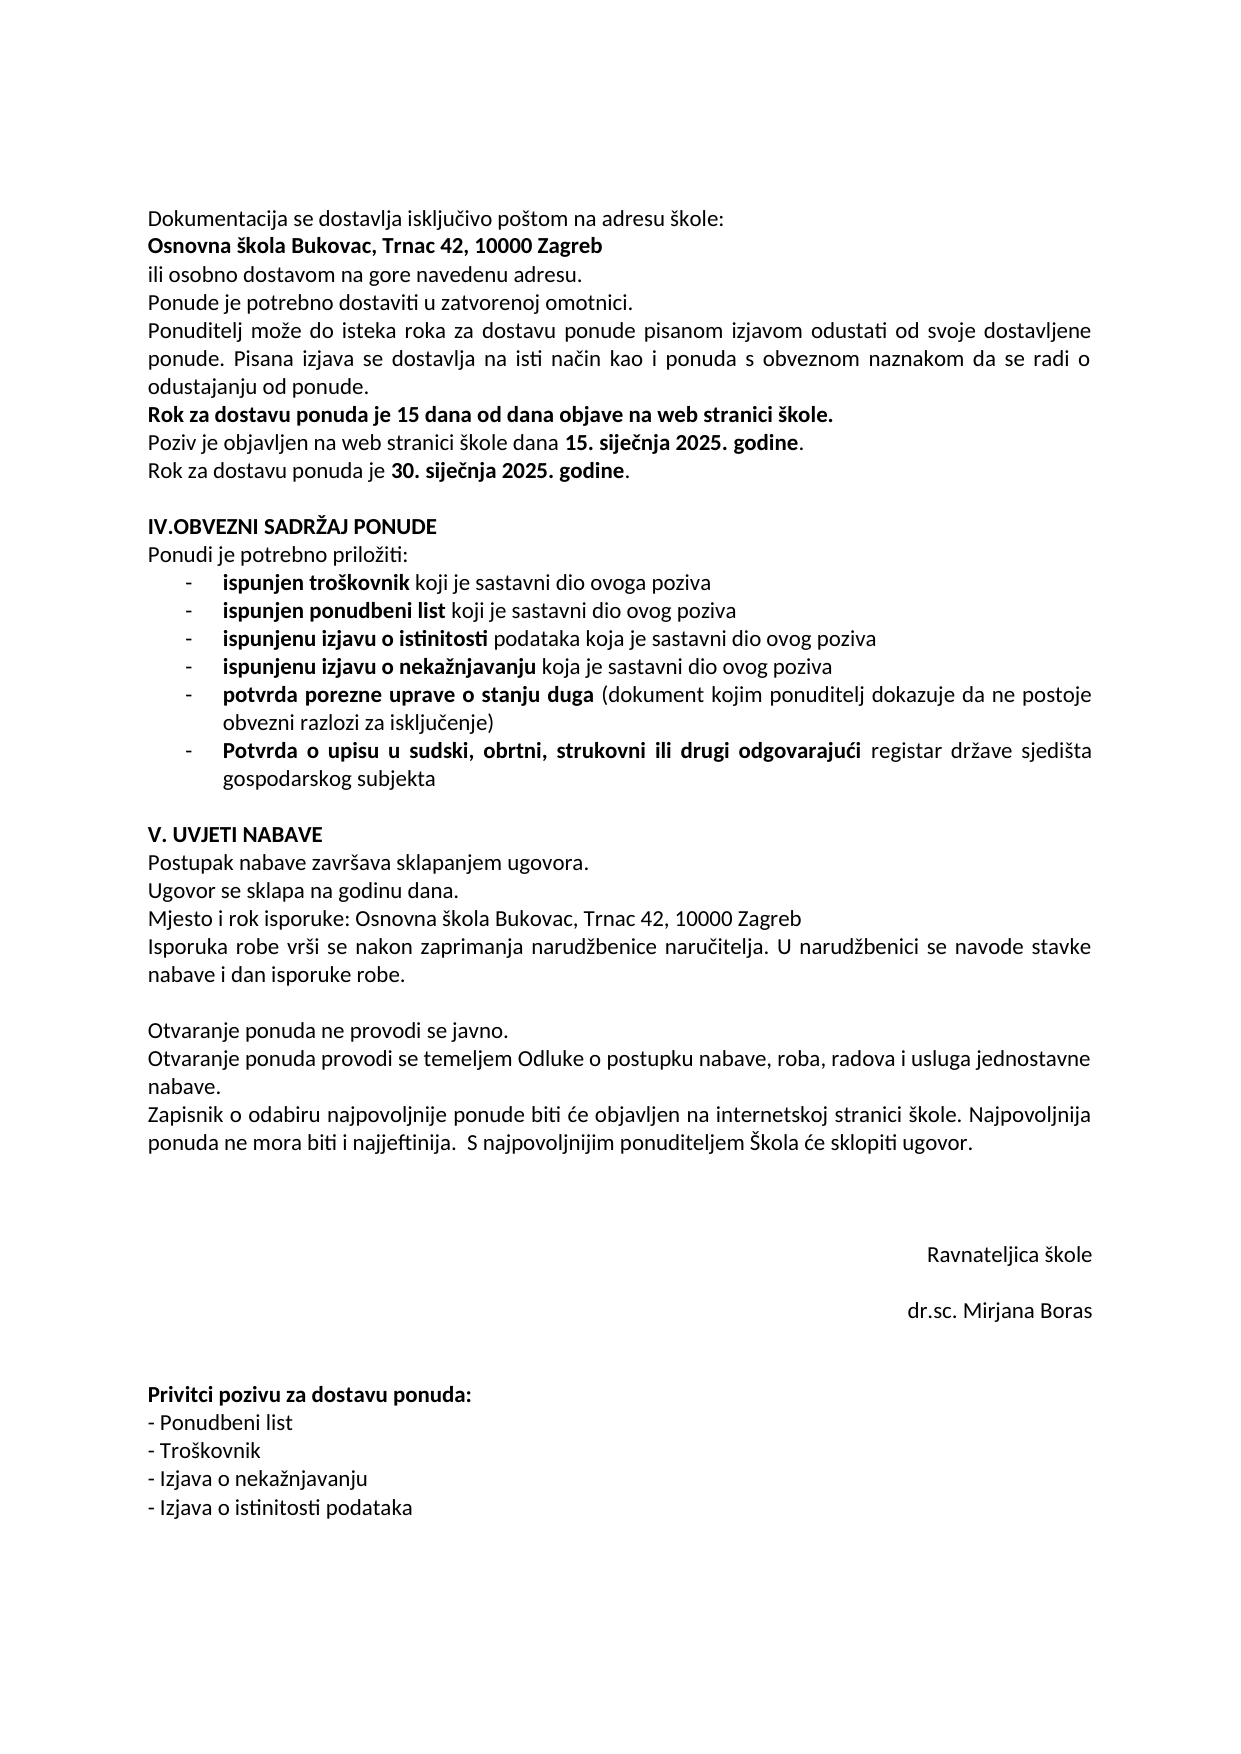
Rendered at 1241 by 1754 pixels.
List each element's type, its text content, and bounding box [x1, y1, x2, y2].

text - Izjava o nekažnjavanju [148, 1464, 1093, 1493]
list potvrda porezne uprave o stanju duga (dokument kojim ponuditelj dokazuje da ne postoje obvezni razlozi za isključenje) [185, 680, 1093, 736]
text Osnovna škola Bukovac, Trnac 42, 10000 Zagreb [148, 232, 1093, 260]
text IV.OBVEZNI SADRŽAJ PONUDE [148, 512, 1093, 540]
text Otvaranje ponuda ne provodi se javno. [148, 1016, 1093, 1044]
text Ponudi je potrebno priložiti: [148, 540, 1093, 568]
text Rok za dostavu ponuda je 30. siječnja 2025. godine. [148, 456, 1093, 484]
text Ponude je potrebno dostaviti u zatvorenoj omotnici. [148, 288, 1093, 316]
text - Izjava o istinitosti podataka [148, 1493, 1093, 1521]
text - Ponudbeni list [148, 1408, 1093, 1437]
list ispunjen troškovnik koji je sastavni dio ovoga poziva [185, 568, 1093, 596]
list ispunjen ponudbeni list koji je sastavni dio ovog poziva [185, 596, 1093, 624]
text Ravnateljica škole [811, 1240, 1093, 1268]
text Postupak nabave završava sklapanjem ugovora. [148, 848, 1093, 876]
text dr.sc. Mirjana Boras [811, 1296, 1093, 1324]
text - Troškovnik [148, 1437, 1093, 1464]
list ispunjenu izjavu o nekažnjavanju koja je sastavni dio ovog poziva [185, 652, 1093, 680]
text Isporuka robe vrši se nakon zaprimanja narudžbenice naručitelja. U narudžbenici se navode stavke nabave i dan isporuke robe. [148, 932, 1093, 988]
text ili osobno dostavom na gore navedenu adresu. [148, 260, 1093, 288]
text Rok za dostavu ponuda je 15 dana od dana objave na web stranici škole. [148, 400, 1093, 428]
text Ponuditelj može do isteka roka za dostavu ponude pisanom izjavom odustati od svoje dostavljene ponude. Pisana izjava se dostavlja na isti način kao i ponuda s obveznom naznakom da se radi o odustajanju od ponude. [148, 316, 1093, 400]
text Mjesto i rok isporuke: Osnovna škola Bukovac, Trnac 42, 10000 Zagreb [148, 904, 1093, 932]
text Otvaranje ponuda provodi se temeljem Odluke o postupku nabave, roba, radova i usluga jednostavne nabave. [148, 1044, 1093, 1100]
text Zapisnik o odabiru najpovoljnije ponude biti će objavljen na internetskoj stranici škole. Najpovoljnija ponuda ne mora biti i najjeftinija. S najpovoljnijim ponuditeljem Škola će sklopiti ugovor. [148, 1100, 1093, 1156]
text Dokumentacija se dostavlja isključivo poštom na adresu škole: [148, 204, 1093, 232]
text Privitci pozivu za dostavu ponuda: [148, 1381, 1093, 1408]
text Poziv je objavljen na web stranici škole dana 15. siječnja 2025. godine. [148, 428, 1093, 456]
list Potvrda o upisu u sudski, obrtni, strukovni ili drugi odgovarajući registar države sjedišta gospodarskog subjekta [185, 736, 1093, 792]
text V. UVJETI NABAVE [148, 820, 1093, 848]
list ispunjenu izjavu o istinitosti podataka koja je sastavni dio ovog poziva [185, 624, 1093, 652]
text Ugovor se sklapa na godinu dana. [148, 876, 1093, 904]
